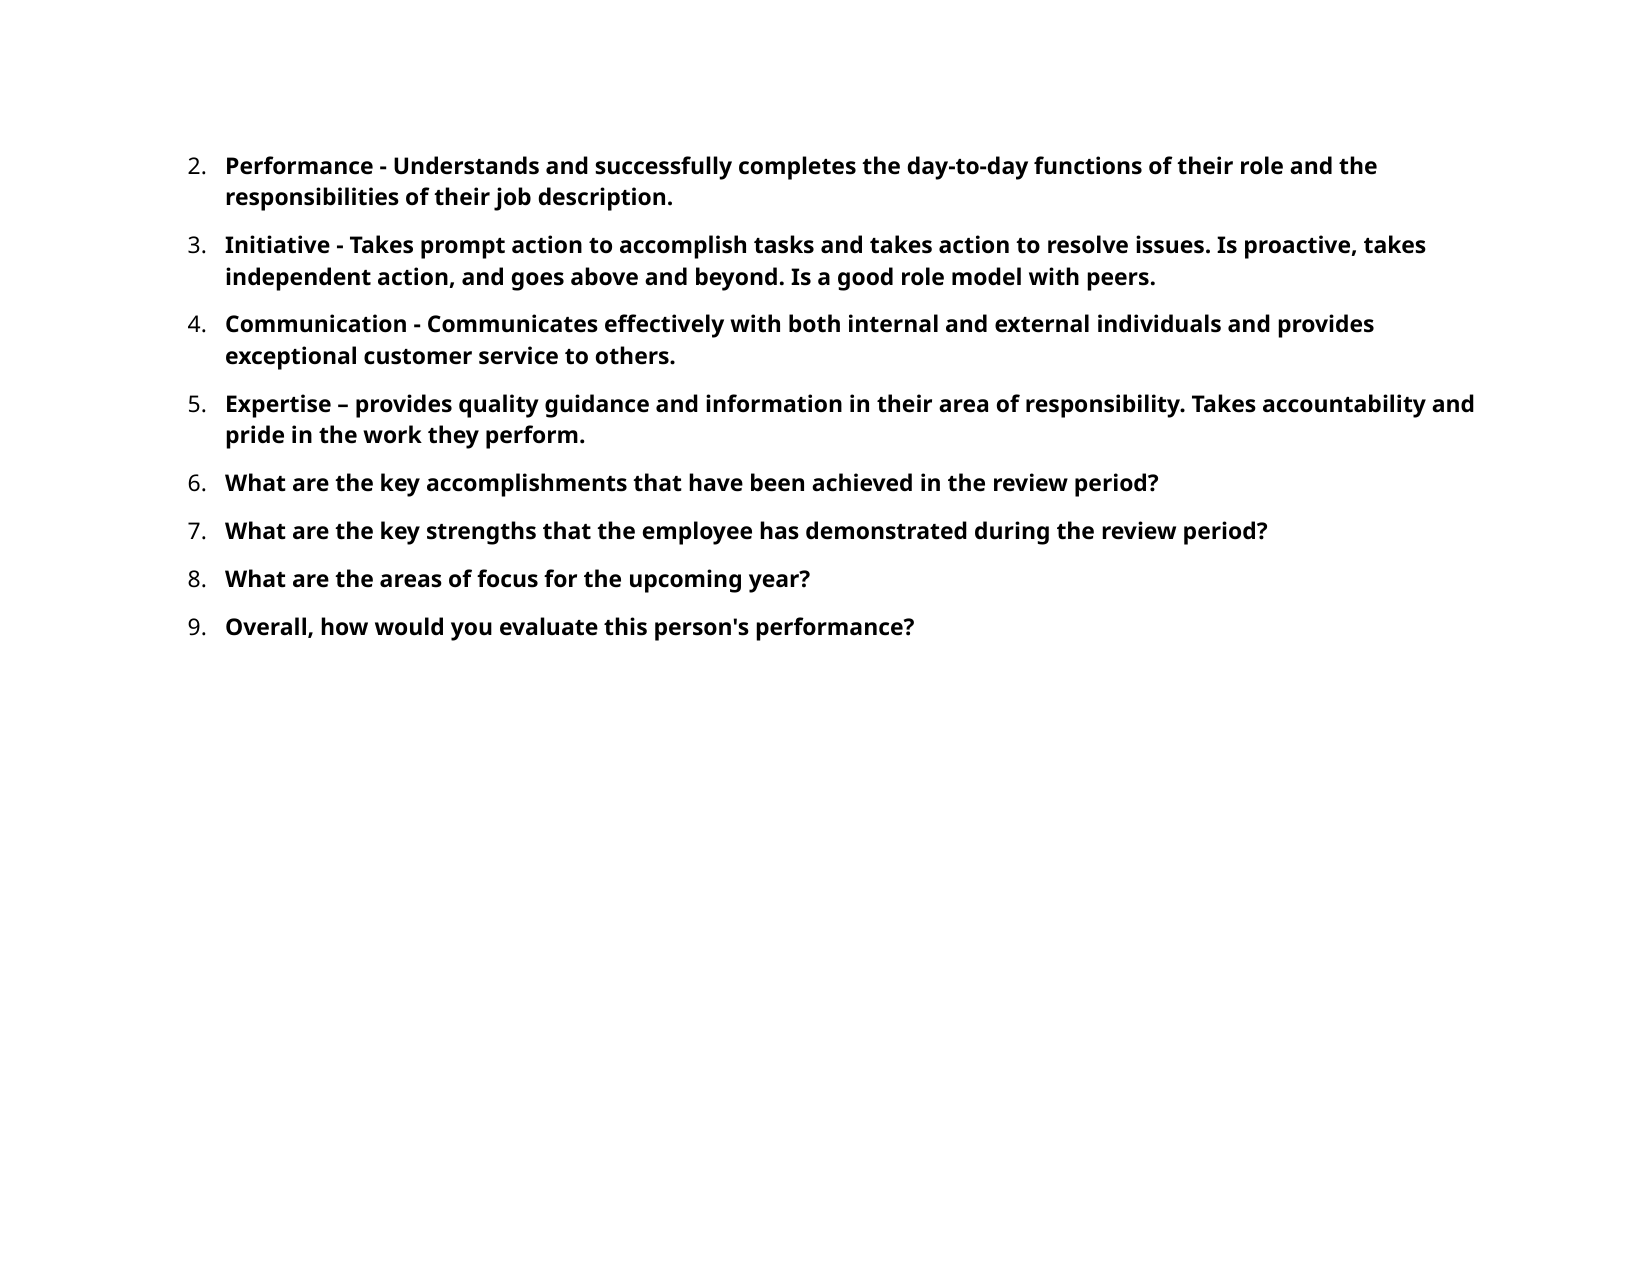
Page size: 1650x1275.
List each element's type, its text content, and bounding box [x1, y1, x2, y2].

list Communication - Communicates effectively with both internal and external individuals and provides exceptional customer service to others. [187, 308, 1500, 371]
list Initiative - Takes prompt action to accomplish tasks and takes action to resolve issues. Is proactive, takes independent action, and goes above and beyond. Is a good role model with peers. [187, 229, 1500, 292]
list Expertise – provides quality guidance and information in their area of responsibility. Takes accountability and pride in the work they perform. [187, 387, 1500, 450]
list Overall, how would you evaluate this person's performance? [187, 610, 1500, 642]
list What are the key accomplishments that have been achieved in the review period? [187, 467, 1500, 498]
list Performance - Understands and successfully completes the day-to-day functions of their role and the responsibilities of their job description. [187, 150, 1500, 212]
list What are the areas of focus for the upcoming year? [187, 562, 1500, 594]
list What are the key strengths that the employee has demonstrated during the review period? [187, 514, 1500, 546]
